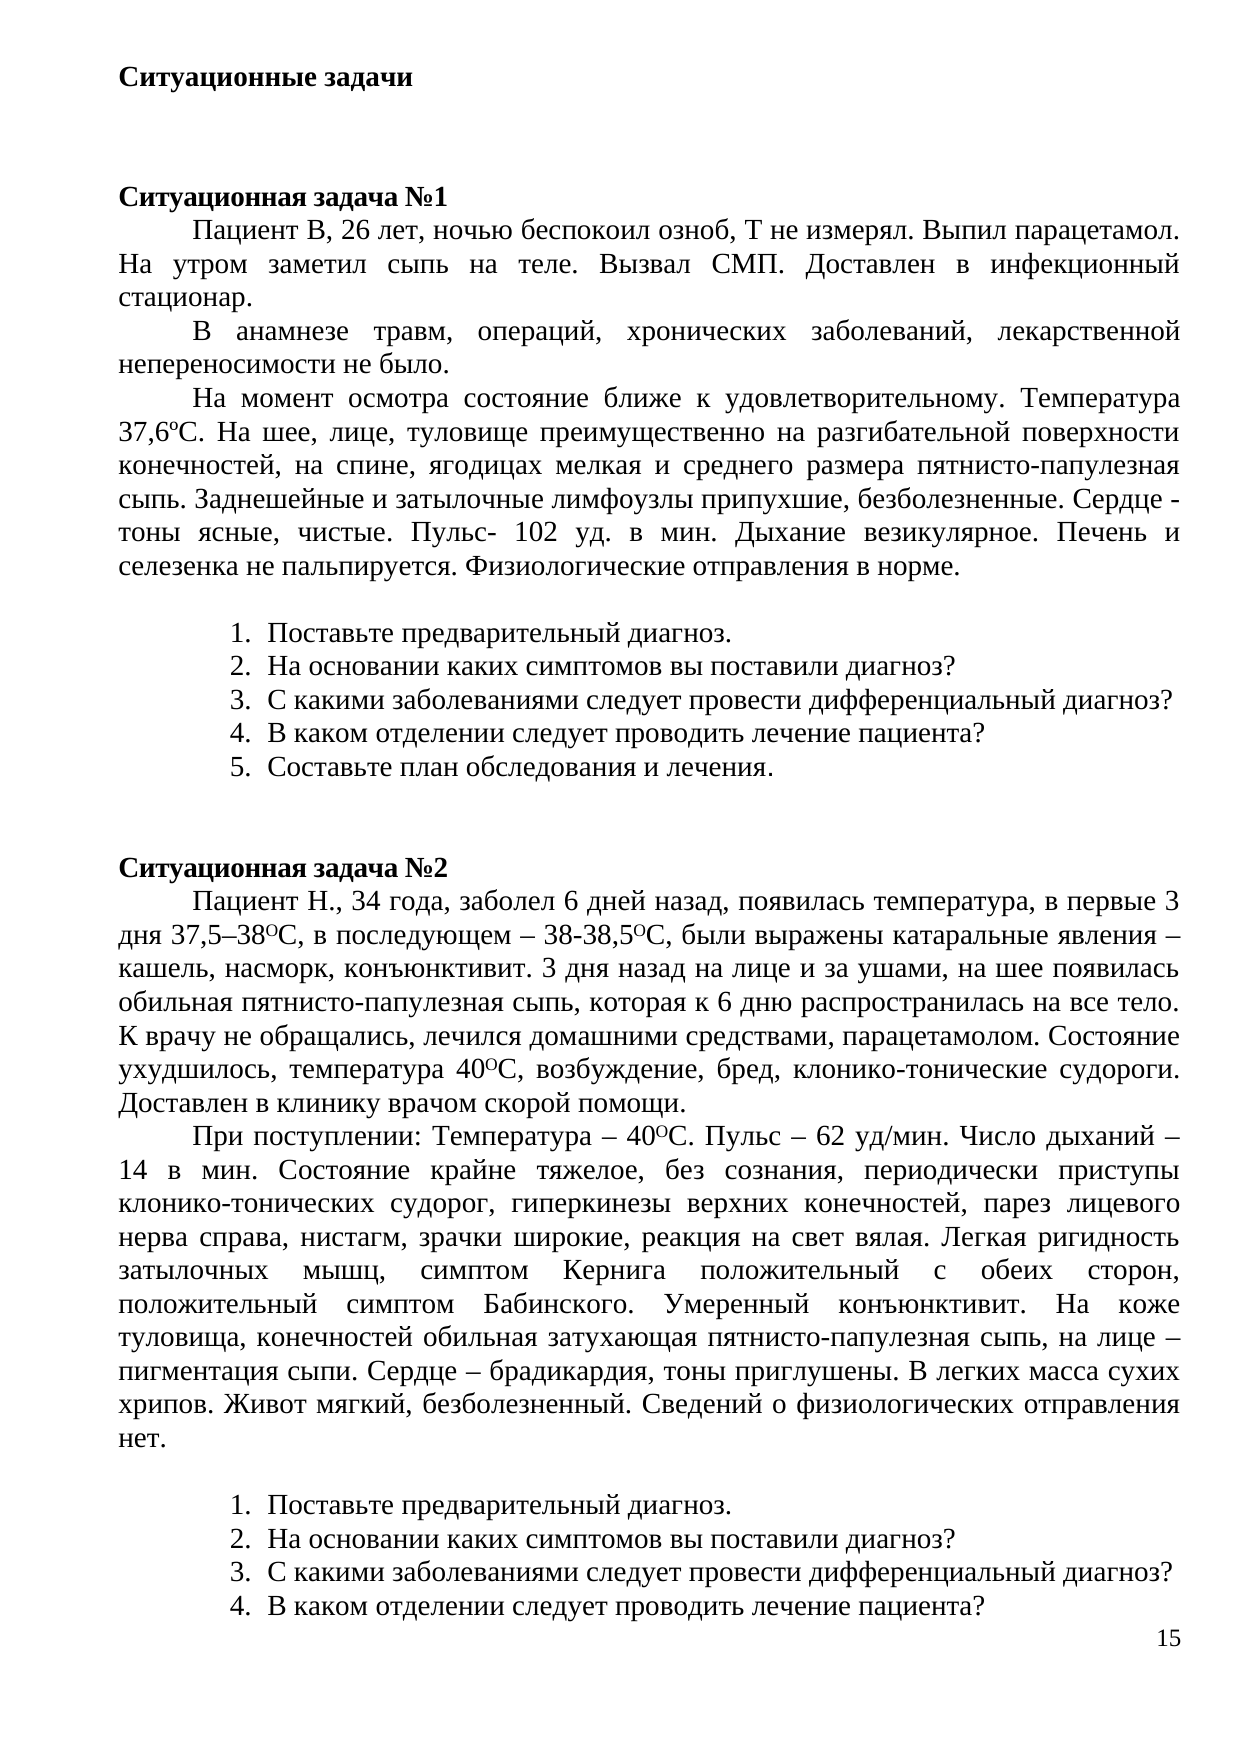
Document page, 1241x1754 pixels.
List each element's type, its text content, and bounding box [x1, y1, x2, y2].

list Поставьте предварительный диагноз. [229, 1487, 1181, 1521]
list В каком отделении следует проводить лечение пациента? [229, 716, 1181, 749]
text На момент осмотра состояние ближе к удовлетворительному. Температура 37,6ºС. На шее, лице, туловище преимущественно на разгибательной поверхности конечностей, на спине, ягодицах мелкая и среднего размера пятнисто-папулезная сыпь. Заднешейные и затылочные лимфоузлы припухшие, безболезненные. Сердце - тоны ясные, чистые. Пульс- 102 уд. в мин. Дыхание везикулярное. Печень и селезенка не пальпируется. Физиологические отправления в норме. [118, 380, 1181, 581]
text Пациент Н., 34 года, заболел 6 дней назад, появилась температура, в первые 3 дня 37,5–38ᴼС, в последующем – 38-38,5ᴼС, были выражены катаральные явления – кашель, насморк, конъюнктивит. 3 дня назад на лице и за ушами, на шее появилась обильная пятнисто-папулезная сыпь, которая к 6 дню распространилась на все тело. К врачу не обращались, лечился домашними средствами, парацетамолом. Состояние ухудшилось, температура 40ᴼС, возбуждение, бред, клонико-тонические судороги. Доставлен в клинику врачом скорой помощи. [118, 883, 1181, 1118]
list С какими заболеваниями следует провести дифференциальный диагноз? [229, 682, 1181, 716]
text В анамнезе травм, операций, хронических заболеваний, лекарственной непереносимости не было. [118, 313, 1181, 380]
list Составьте план обследования и лечения. [229, 749, 1181, 783]
text Пациент В, 26 лет, ночью беспокоил озноб, Т не измерял. Выпил парацетамол. На утром заметил сыпь на теле. Вызвал СМП. Доставлен в инфекционный стационар. [118, 212, 1181, 313]
list На основании каких симптомов вы поставили диагноз? [229, 648, 1181, 682]
text Ситуационная задача №2 [118, 850, 1181, 883]
text При поступлении: Температура – 40ᴼС. Пульс – 62 уд/мин. Число дыханий – 14 в мин. Состояние крайне тяжелое, без сознания, периодически приступы клонико-тонических судорог, гиперкинезы верхних конечностей, парез лицевого нерва справа, нистагм, зрачки широкие, реакция на свет вялая. Легкая ригидность затылочных мышц, симптом Кернига положительный с обеих сторон, положительный симптом Бабинского. Умеренный конъюнктивит. На коже туловища, конечностей обильная затухающая пятнисто-папулезная сыпь, на лице – пигментация сыпи. Сердце – брадикардия, тоны приглушены. В легких масса сухих хрипов. Живот мягкий, безболезненный. Сведений о физиологических отправления нет. [118, 1118, 1181, 1454]
list С какими заболеваниями следует провести дифференциальный диагноз? [229, 1554, 1181, 1588]
list Поставьте предварительный диагноз. [229, 615, 1181, 648]
list На основании каких симптомов вы поставили диагноз? [229, 1521, 1181, 1554]
text Ситуационные задачи [118, 59, 1181, 93]
text Ситуационная задача №1 [118, 179, 1181, 212]
list В каком отделении следует проводить лечение пациента? [229, 1588, 1181, 1621]
